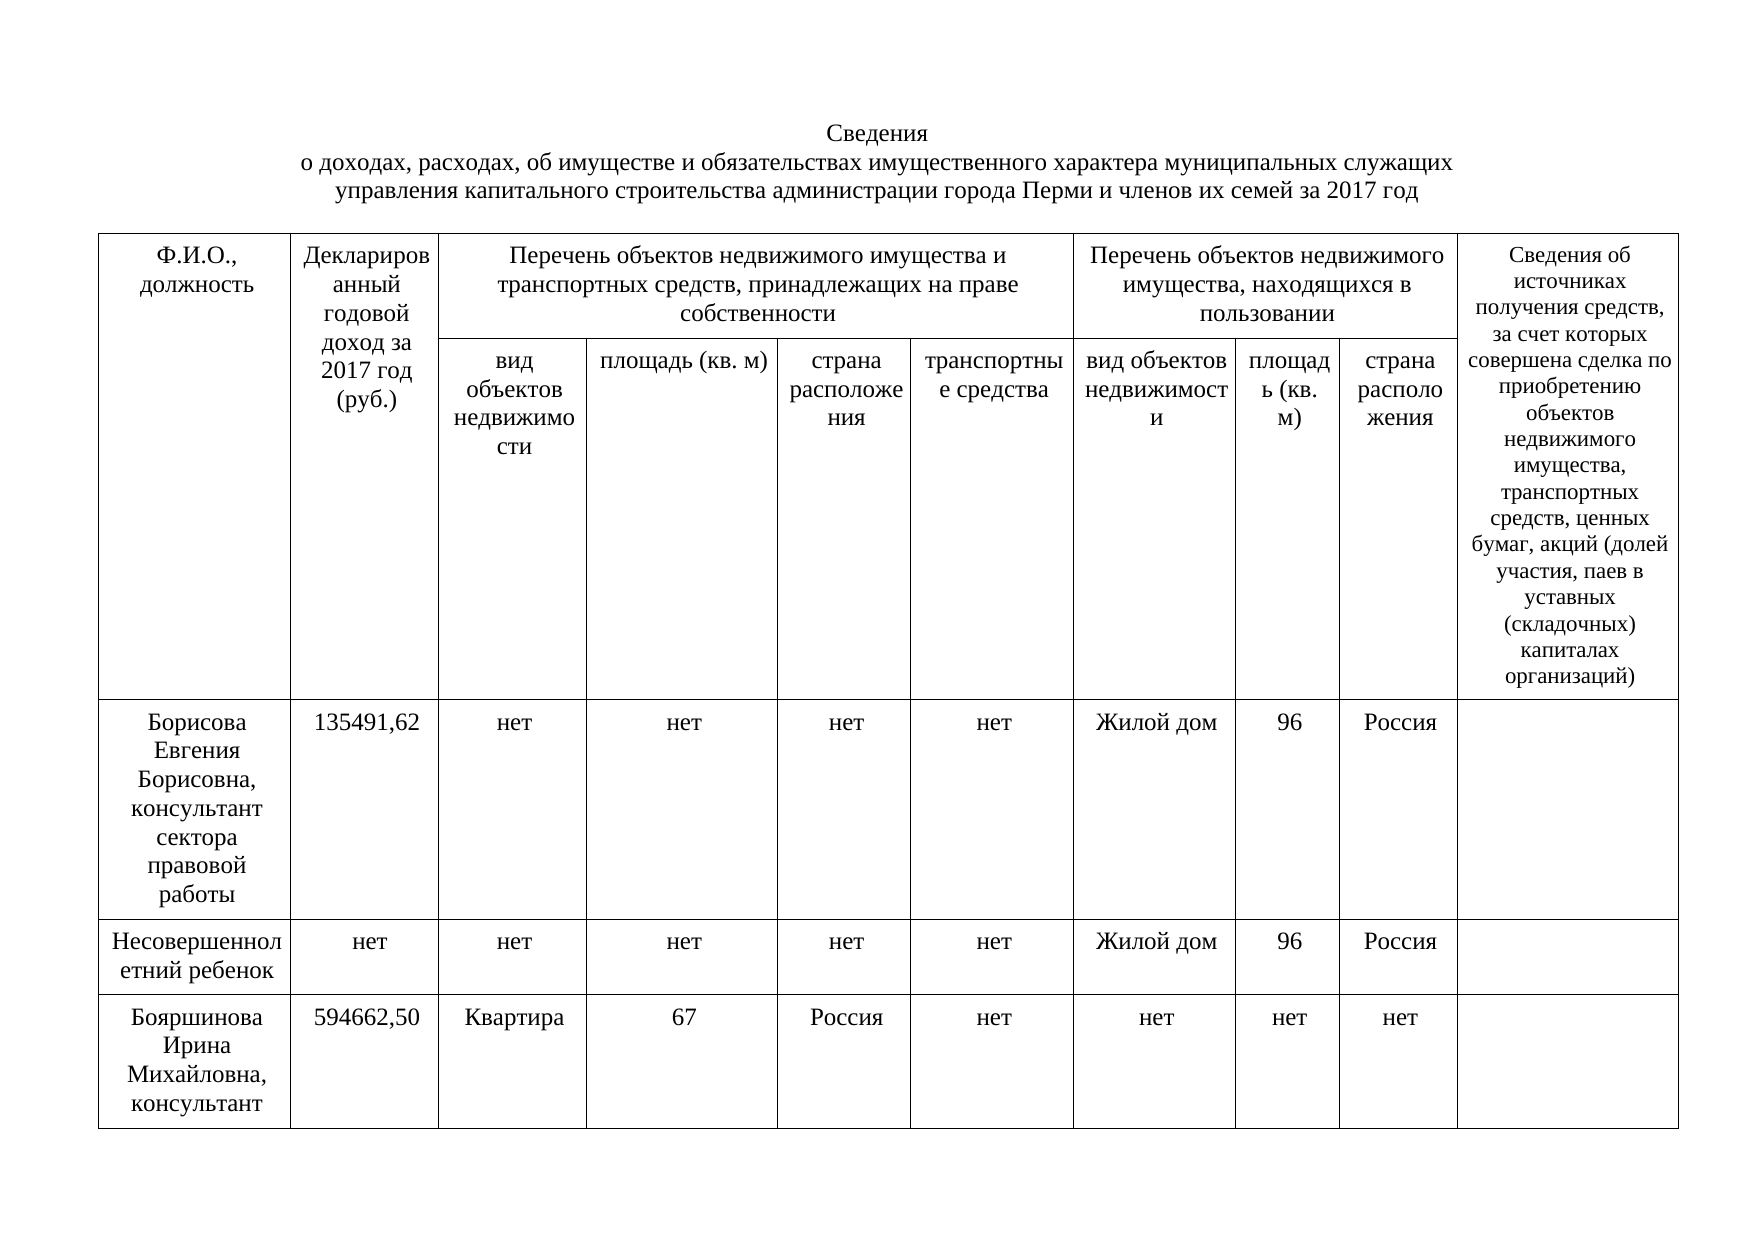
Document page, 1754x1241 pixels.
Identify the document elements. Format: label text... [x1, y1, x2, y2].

table_cell вид объектов недвижимости [439, 339, 586, 699]
text управления капитального строительства администрации города Перми и членов их семей за 2017 год [118, 176, 1636, 204]
table_cell 135491,62 [291, 700, 438, 919]
table_cell Россия [778, 995, 910, 1127]
table_header Декларированный годовой доход за 2017 год (руб.) [291, 234, 438, 699]
table_cell [1458, 920, 1678, 994]
table_cell Россия [1340, 700, 1457, 919]
table_cell нет [1340, 995, 1457, 1127]
table_cell [1458, 995, 1678, 1127]
table_cell нет [778, 700, 910, 919]
text Сведения [118, 118, 1636, 147]
table_header Перечень объектов недвижимого имущества и транспортных средств, принадлежащих на праве собственности [439, 234, 1073, 337]
table_cell страна расположения [1340, 339, 1457, 699]
table_cell площадь (кв. м) [1236, 339, 1339, 699]
table_cell нет [1236, 995, 1339, 1127]
table_cell Борисова Евгения Борисовна, консультант сектора правовой работы [99, 700, 290, 919]
table_cell 67 [587, 995, 777, 1127]
table_cell нет [911, 700, 1073, 919]
table_cell площадь (кв. м) [587, 339, 777, 699]
table_cell транспортные средства [911, 339, 1073, 699]
table_cell нет [778, 920, 910, 994]
text о доходах, расходах, об имуществе и обязательствах имущественного характера муниципальных служащих [118, 147, 1636, 176]
table_cell нет [587, 920, 777, 994]
table_cell 594662,50 [291, 995, 438, 1127]
table_header Ф.И.О., должность [99, 234, 290, 699]
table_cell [99, 995, 290, 1127]
table_cell Россия [1340, 920, 1457, 994]
table_cell Квартира [439, 995, 586, 1127]
table_cell 96 [1236, 920, 1339, 994]
table_cell нет [439, 700, 586, 919]
table_cell нет [911, 995, 1073, 1127]
table_cell страна расположения [778, 339, 910, 699]
table_cell Жилой дом [1074, 920, 1235, 994]
table_header Сведения об источниках получения средств, за счет которых совершена сделка по приобретению объектов недвижимого имущества, транспортных средств, ценных бумаг, акций (долей участия, паев в уставных (складочных) капиталах организаций) [1458, 234, 1678, 699]
table_header Перечень объектов недвижимого имущества, находящихся в пользовании [1074, 234, 1457, 337]
table_cell нет [587, 700, 777, 919]
table_cell нет [911, 920, 1073, 994]
table_cell 96 [1236, 700, 1339, 919]
table_cell Жилой дом [1074, 700, 1235, 919]
table_cell нет [439, 920, 586, 994]
table_cell нет [291, 920, 438, 994]
table_cell Несовершеннолетний ребенок [99, 920, 290, 994]
table_cell вид объектов недвижимости [1074, 339, 1235, 699]
table_cell [1458, 700, 1678, 919]
table_cell нет [1074, 995, 1235, 1127]
